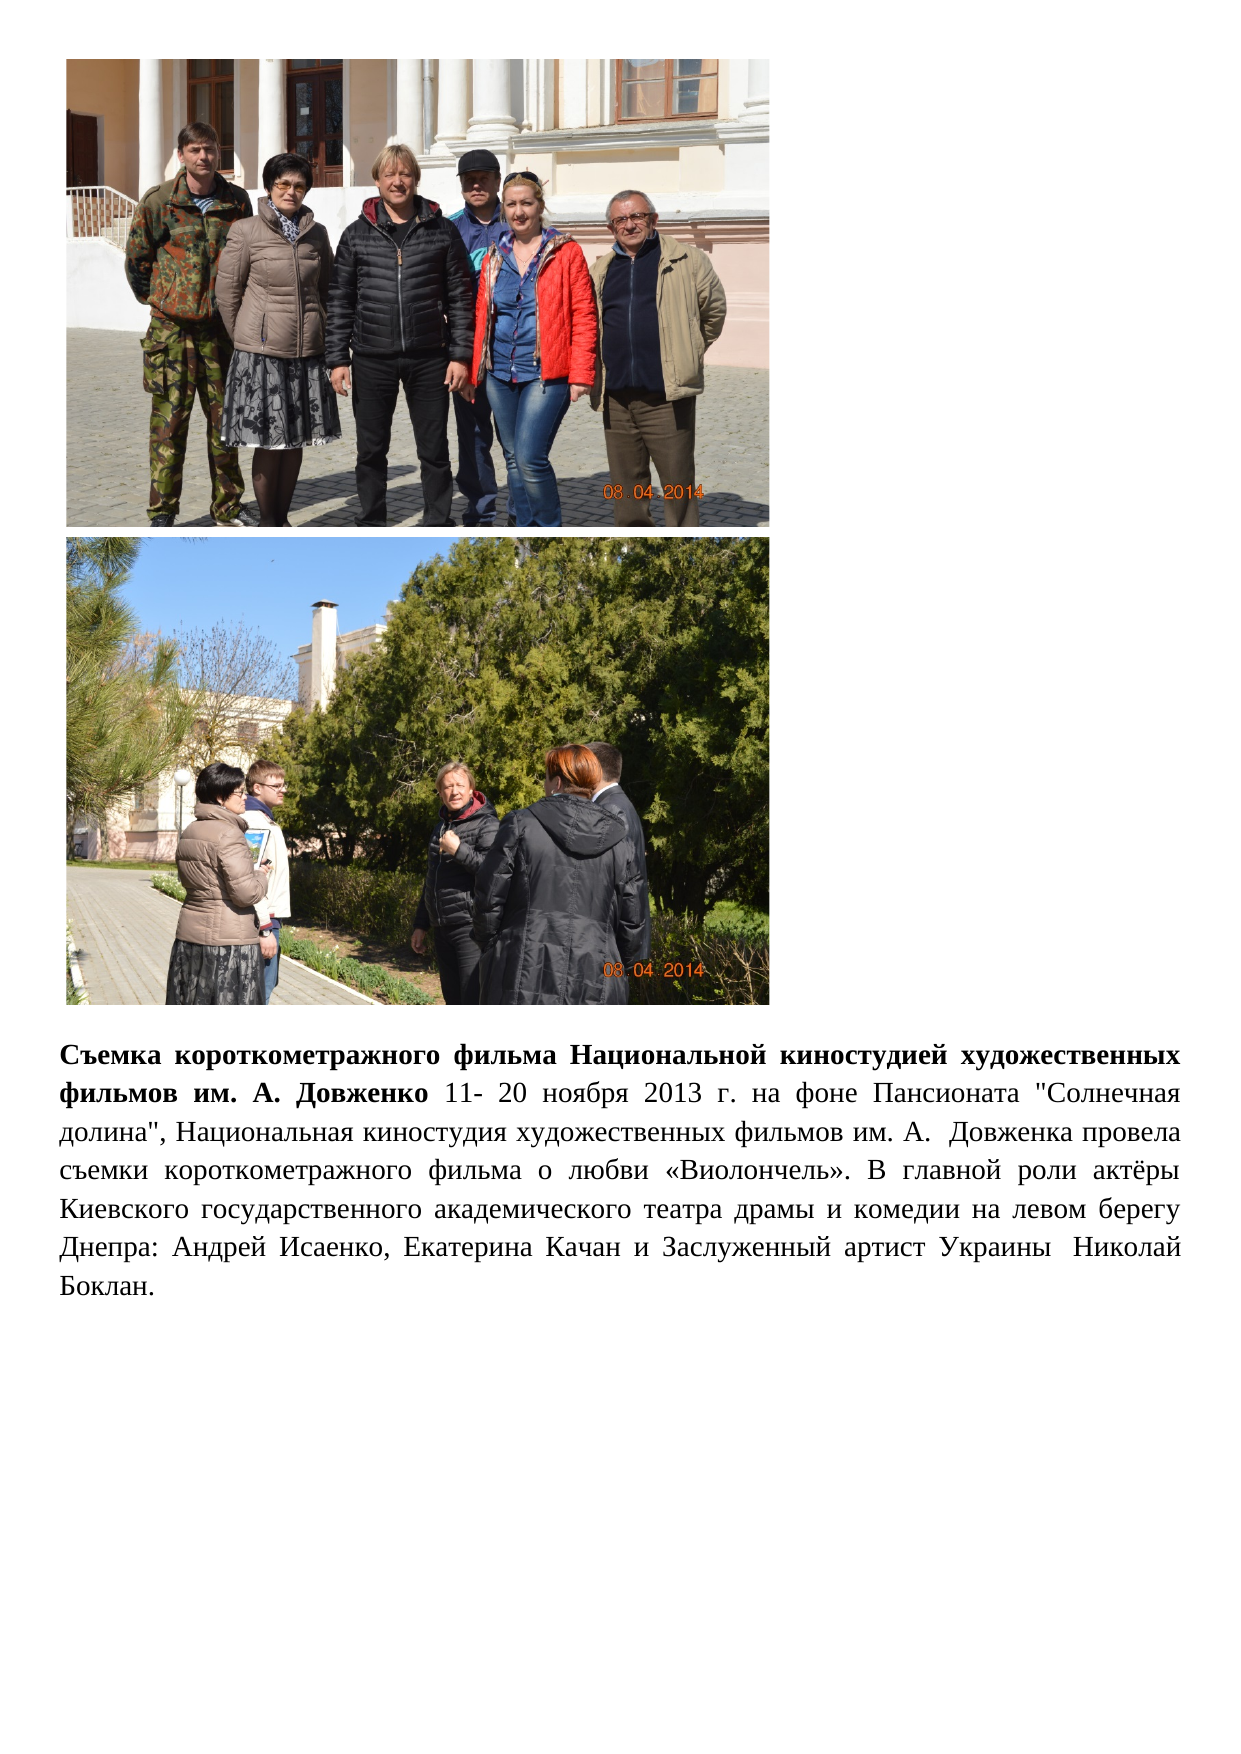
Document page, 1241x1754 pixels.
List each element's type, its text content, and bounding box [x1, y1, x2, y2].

picture [66, 59, 770, 527]
text Съемка короткометражного фильма Национальной киностудией художественных фильмов им. А. Довженко 11- 20 ноября 2013 г. на фоне Пансионата "Солнечная долина", Национальная киностудия художественных фильмов им. А. Довженка провела съемки короткометражного фильма о любви «Виолончель». В главной роли актёры Киевского государственного академического театра драмы и комедии на левом берегу Днепра: Андрей Исаенко, Екатерина Качан и Заслуженный артист Украины Николай Боклан. [59, 1037, 1181, 1302]
picture [66, 537, 770, 1005]
